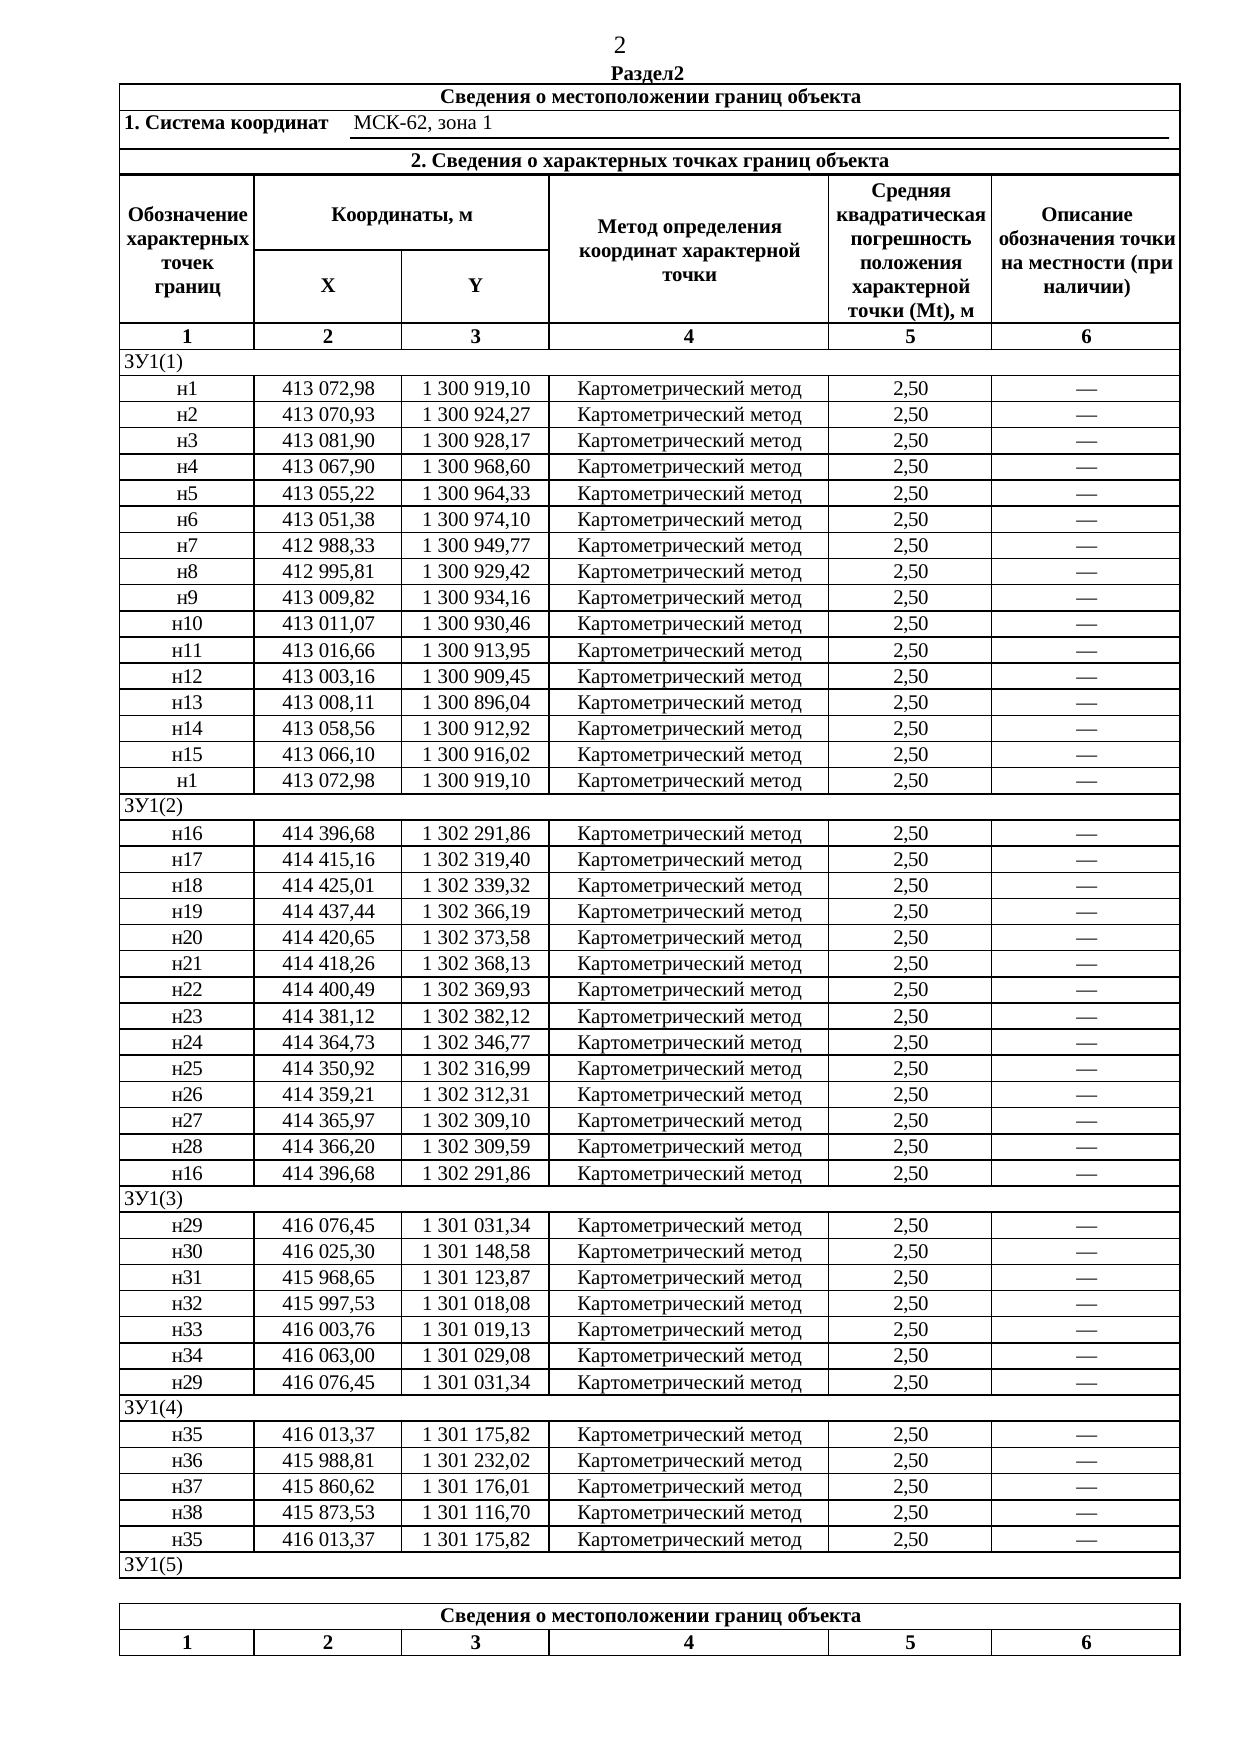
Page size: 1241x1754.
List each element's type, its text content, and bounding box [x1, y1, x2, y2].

table_cell — [992, 716, 1179, 741]
table_cell 414 415,16 [255, 847, 401, 871]
table_cell — [992, 742, 1179, 767]
table_cell Картометрический метод [550, 951, 828, 976]
table_cell Картометрический метод [550, 1317, 828, 1342]
table_cell 416 076,45 [255, 1213, 401, 1237]
table_cell Картометрический метод [550, 1135, 828, 1159]
table_cell 2. Сведения о характерных точках границ объекта [120, 150, 1179, 173]
table_cell 2,50 [829, 978, 991, 1002]
table_cell 2,50 [829, 1291, 991, 1316]
table_cell 2,50 [829, 559, 991, 584]
table_cell — [992, 1161, 1179, 1185]
table_cell Картометрический метод [550, 768, 828, 793]
table_cell 2,50 [829, 1239, 991, 1263]
table_cell 413 081,90 [255, 428, 401, 453]
table_cell ЗУ1(3) [120, 1187, 1179, 1211]
table_cell 414 350,92 [255, 1056, 401, 1081]
table_cell 416 076,45 [255, 1370, 401, 1394]
table_cell — [992, 638, 1179, 662]
table_cell Картометрический метод [550, 1501, 828, 1525]
table_cell — [992, 821, 1179, 845]
table_cell 2 [255, 1630, 401, 1655]
table_cell 1 301 148,58 [402, 1239, 548, 1263]
table_cell 2,50 [829, 376, 991, 401]
table_cell н31 [120, 1265, 253, 1290]
table_cell Картометрический метод [550, 1265, 828, 1290]
table_cell Картометрический метод [550, 1448, 828, 1473]
table_cell 413 008,11 [255, 690, 401, 714]
table_cell 1 300 916,02 [402, 742, 548, 767]
table_cell Картометрический метод [550, 1239, 828, 1263]
table_cell — [992, 1291, 1179, 1316]
table_cell 5 [829, 1630, 991, 1655]
table_cell н18 [120, 873, 253, 897]
table_cell — [992, 847, 1179, 871]
table_cell 1 302 291,86 [402, 821, 548, 845]
table_cell Картометрический метод [550, 664, 828, 688]
table_cell 1 300 930,46 [402, 612, 548, 636]
table_cell 1 300 949,77 [402, 533, 548, 558]
table_cell н2 [120, 402, 253, 427]
table_cell — [992, 481, 1179, 505]
table_cell Картометрический метод [550, 1213, 828, 1237]
table_cell 1 301 018,08 [402, 1291, 548, 1316]
table_cell н13 [120, 690, 253, 714]
table_cell н8 [120, 559, 253, 584]
table_cell н5 [120, 481, 253, 505]
table_cell — [992, 1344, 1179, 1368]
table_cell 2,50 [829, 1501, 991, 1525]
table_cell — [992, 1370, 1179, 1394]
table_cell н1 [120, 768, 253, 793]
table_cell н9 [120, 585, 253, 610]
table_cell н14 [120, 716, 253, 741]
table_cell н21 [120, 951, 253, 976]
table_cell 2,50 [829, 899, 991, 924]
table_cell 2,50 [829, 1317, 991, 1342]
table_cell ЗУ1(2) [120, 795, 1179, 819]
table_cell — [992, 1108, 1179, 1133]
table_cell н16 [120, 1161, 253, 1185]
table_cell Картометрический метод [550, 847, 828, 871]
table_cell 1 300 934,16 [402, 585, 548, 610]
table_cell — [992, 1213, 1179, 1237]
table_cell Картометрический метод [550, 507, 828, 531]
table_cell 413 072,98 [255, 376, 401, 401]
table_cell 1 300 968,60 [402, 455, 548, 479]
table_cell — [992, 402, 1179, 427]
table_cell 2,50 [829, 585, 991, 610]
table_cell н12 [120, 664, 253, 688]
table_cell 1 300 919,10 [402, 768, 548, 793]
table_cell 413 058,56 [255, 716, 401, 741]
table_cell — [992, 612, 1179, 636]
table_cell 416 013,37 [255, 1527, 401, 1551]
table_cell Картометрический метод [550, 638, 828, 662]
table_cell 2,50 [829, 1474, 991, 1499]
table_cell н25 [120, 1056, 253, 1081]
table_cell 1 301 123,87 [402, 1265, 548, 1290]
table_cell 1 302 291,86 [402, 1161, 548, 1185]
table_cell Картометрический метод [550, 821, 828, 845]
table_cell 1 300 913,95 [402, 638, 548, 662]
table_cell 1 302 319,40 [402, 847, 548, 871]
table_cell 413 011,07 [255, 612, 401, 636]
table_cell — [992, 951, 1179, 976]
table_cell н26 [120, 1082, 253, 1107]
table_cell 1 302 339,32 [402, 873, 548, 897]
table_cell 1 302 373,58 [402, 925, 548, 950]
table_cell н35 [120, 1422, 253, 1447]
table_cell 415 997,53 [255, 1291, 401, 1316]
table_cell 416 063,00 [255, 1344, 401, 1368]
table_cell — [992, 585, 1179, 610]
table_cell 1 302 312,31 [402, 1082, 548, 1107]
table_cell Картометрический метод [550, 402, 828, 427]
table_cell 2,50 [829, 768, 991, 793]
table_cell — [992, 376, 1179, 401]
table_cell 1. Система координат МСК-62, зона 1 [120, 111, 1179, 148]
table_cell н20 [120, 925, 253, 950]
table_cell 414 359,21 [255, 1082, 401, 1107]
table_cell 413 009,82 [255, 585, 401, 610]
table_cell Картометрический метод [550, 533, 828, 558]
table_cell 5 [829, 324, 991, 348]
table_cell н28 [120, 1135, 253, 1159]
table_cell 1 301 031,34 [402, 1370, 548, 1394]
table_cell 1 300 912,92 [402, 716, 548, 741]
table_cell — [992, 1056, 1179, 1081]
table_cell X [255, 251, 401, 322]
table_cell 2,50 [829, 690, 991, 714]
table_cell н29 [120, 1370, 253, 1394]
table_cell 1 [120, 324, 253, 348]
table_cell Картометрический метод [550, 1291, 828, 1316]
table_cell н11 [120, 638, 253, 662]
table_cell Картометрический метод [550, 1370, 828, 1394]
table_cell — [992, 1004, 1179, 1028]
table_cell Картометрический метод [550, 1082, 828, 1107]
table_cell 2,50 [829, 638, 991, 662]
table_cell 2,50 [829, 873, 991, 897]
table_cell н30 [120, 1239, 253, 1263]
table_cell — [992, 1135, 1179, 1159]
table_cell 412 988,33 [255, 533, 401, 558]
table_cell 413 070,93 [255, 402, 401, 427]
table_cell н27 [120, 1108, 253, 1133]
table_cell 415 873,53 [255, 1501, 401, 1525]
table_cell — [992, 455, 1179, 479]
table_cell — [992, 1422, 1179, 1447]
table_cell 2,50 [829, 1370, 991, 1394]
table_cell н1 [120, 376, 253, 401]
table_cell 1 300 974,10 [402, 507, 548, 531]
table_cell 2,50 [829, 533, 991, 558]
table_cell — [992, 1239, 1179, 1263]
table_cell Картометрический метод [550, 1344, 828, 1368]
table_cell Картометрический метод [550, 1056, 828, 1081]
table_cell — [992, 1317, 1179, 1342]
table_cell Картометрический метод [550, 1161, 828, 1185]
table_cell 6 [992, 324, 1179, 348]
table_cell н29 [120, 1213, 253, 1237]
table_cell 2,50 [829, 716, 991, 741]
table_cell 1 302 366,19 [402, 899, 548, 924]
table_cell 2,50 [829, 1213, 991, 1237]
table_cell 3 [402, 324, 548, 348]
table_cell Средняя квадратическая погрешность положения характерной точки (Mt), м [829, 176, 991, 322]
table_cell ЗУ1(4) [120, 1396, 1179, 1420]
table_cell н6 [120, 507, 253, 531]
table_cell — [992, 978, 1179, 1002]
table_cell 2,50 [829, 1422, 991, 1447]
table_cell Картометрический метод [550, 612, 828, 636]
table_cell 413 072,98 [255, 768, 401, 793]
table_cell Картометрический метод [550, 899, 828, 924]
table_cell Картометрический метод [550, 1527, 828, 1551]
table_cell 1 302 309,10 [402, 1108, 548, 1133]
table_cell 2,50 [829, 1004, 991, 1028]
table_cell 414 381,12 [255, 1004, 401, 1028]
table_cell 2,50 [829, 847, 991, 871]
table_cell 1 302 309,59 [402, 1135, 548, 1159]
table_cell 6 [992, 1630, 1179, 1655]
table_cell 1 300 909,45 [402, 664, 548, 688]
table_cell н7 [120, 533, 253, 558]
table_cell 2,50 [829, 1161, 991, 1185]
table_cell 2,50 [829, 1527, 991, 1551]
table_cell Метод определения координат характерной точки [550, 176, 828, 322]
table_cell 1 300 919,10 [402, 376, 548, 401]
table_cell 1 302 316,99 [402, 1056, 548, 1081]
table_cell ЗУ1(1) [120, 350, 1179, 374]
table_cell 414 425,01 [255, 873, 401, 897]
table_cell Картометрический метод [550, 690, 828, 714]
table_cell 1 [120, 1630, 253, 1655]
table_cell Координаты, м [255, 176, 548, 249]
table_cell — [992, 1527, 1179, 1551]
table_cell — [992, 507, 1179, 531]
table_cell н35 [120, 1527, 253, 1551]
table_cell н34 [120, 1344, 253, 1368]
table_cell Картометрический метод [550, 978, 828, 1002]
table_cell н22 [120, 978, 253, 1002]
table_cell 414 400,49 [255, 978, 401, 1002]
table_cell — [992, 768, 1179, 793]
table_cell Картометрический метод [550, 873, 828, 897]
table_cell 413 066,10 [255, 742, 401, 767]
table_cell Картометрический метод [550, 716, 828, 741]
table_cell н15 [120, 742, 253, 767]
table_cell 413 016,66 [255, 638, 401, 662]
table_header Сведения о местоположении границ объекта [120, 1604, 1179, 1629]
table_cell 1 301 019,13 [402, 1317, 548, 1342]
table_cell 414 396,68 [255, 1161, 401, 1185]
table_cell 414 366,20 [255, 1135, 401, 1159]
table_cell 2,50 [829, 1108, 991, 1133]
table_cell 1 300 929,42 [402, 559, 548, 584]
table_cell 413 051,38 [255, 507, 401, 531]
table_cell н24 [120, 1030, 253, 1054]
table_cell Картометрический метод [550, 376, 828, 401]
table_cell 2,50 [829, 925, 991, 950]
table_cell Картометрический метод [550, 1030, 828, 1054]
table_cell 1 301 176,01 [402, 1474, 548, 1499]
table_cell 414 418,26 [255, 951, 401, 976]
table_cell н37 [120, 1474, 253, 1499]
table_cell Картометрический метод [550, 455, 828, 479]
table_cell 1 302 368,13 [402, 951, 548, 976]
table_cell 2,50 [829, 1448, 991, 1473]
table_cell — [992, 873, 1179, 897]
table_cell Картометрический метод [550, 1474, 828, 1499]
table_cell 415 968,65 [255, 1265, 401, 1290]
table_cell 2 [255, 324, 401, 348]
table_cell 415 860,62 [255, 1474, 401, 1499]
table_cell — [992, 1030, 1179, 1054]
table_cell 416 025,30 [255, 1239, 401, 1263]
table_cell — [992, 1082, 1179, 1107]
table_cell Картометрический метод [550, 1108, 828, 1133]
table_cell н38 [120, 1501, 253, 1525]
table_cell 414 420,65 [255, 925, 401, 950]
table_cell — [992, 690, 1179, 714]
table_cell 413 067,90 [255, 455, 401, 479]
table_cell Описание обозначения точки на местности (при наличии) [992, 176, 1179, 322]
table_cell Картометрический метод [550, 1422, 828, 1447]
table_cell н17 [120, 847, 253, 871]
table_cell — [992, 428, 1179, 453]
table_cell н4 [120, 455, 253, 479]
table_cell 2,50 [829, 1082, 991, 1107]
table_cell Обозначение характерных точек границ [120, 176, 253, 322]
table_cell 2,50 [829, 1135, 991, 1159]
table_cell н16 [120, 821, 253, 845]
table_cell 1 300 928,17 [402, 428, 548, 453]
table_cell — [992, 559, 1179, 584]
table_cell 415 988,81 [255, 1448, 401, 1473]
table_cell 1 300 964,33 [402, 481, 548, 505]
table_cell 413 003,16 [255, 664, 401, 688]
table_cell 2,50 [829, 951, 991, 976]
table_cell — [992, 899, 1179, 924]
table_cell Картометрический метод [550, 1004, 828, 1028]
table_cell 2,50 [829, 481, 991, 505]
table_cell 2,50 [829, 1056, 991, 1081]
table_cell 413 055,22 [255, 481, 401, 505]
table_cell 1 301 029,08 [402, 1344, 548, 1368]
table_cell — [992, 533, 1179, 558]
table_cell 1 300 896,04 [402, 690, 548, 714]
table_cell 2,50 [829, 742, 991, 767]
table_cell 2,50 [829, 821, 991, 845]
table_cell Картометрический метод [550, 742, 828, 767]
table_cell — [992, 925, 1179, 950]
table_cell 4 [550, 1630, 828, 1655]
table_cell 2,50 [829, 1030, 991, 1054]
table_header Сведения о местоположении границ объекта [120, 85, 1179, 109]
table_cell Y [402, 251, 548, 322]
table_cell 1 302 346,77 [402, 1030, 548, 1054]
table_cell 416 003,76 [255, 1317, 401, 1342]
table_cell 2,50 [829, 507, 991, 531]
table_cell 2,50 [829, 428, 991, 453]
table_cell 414 365,97 [255, 1108, 401, 1133]
table_cell 1 302 382,12 [402, 1004, 548, 1028]
table_cell 2,50 [829, 455, 991, 479]
table_cell 416 013,37 [255, 1422, 401, 1447]
table_cell н10 [120, 612, 253, 636]
table_cell 1 301 116,70 [402, 1501, 548, 1525]
table_cell Картометрический метод [550, 585, 828, 610]
table_cell ЗУ1(5) [120, 1553, 1179, 1577]
table_cell Картометрический метод [550, 428, 828, 453]
table_cell н23 [120, 1004, 253, 1028]
table_cell 1 301 175,82 [402, 1527, 548, 1551]
table_cell 414 364,73 [255, 1030, 401, 1054]
table_cell 3 [402, 1630, 548, 1655]
table_cell 1 301 232,02 [402, 1448, 548, 1473]
table_cell н3 [120, 428, 253, 453]
table_cell Картометрический метод [550, 481, 828, 505]
table_cell 2,50 [829, 1344, 991, 1368]
table_cell — [992, 1474, 1179, 1499]
table_cell — [992, 1265, 1179, 1290]
table_cell 2,50 [829, 1265, 991, 1290]
table_cell 2,50 [829, 612, 991, 636]
table_cell 2,50 [829, 664, 991, 688]
table_cell — [992, 1501, 1179, 1525]
table_cell н32 [120, 1291, 253, 1316]
table_cell 1 302 369,93 [402, 978, 548, 1002]
table_cell 414 396,68 [255, 821, 401, 845]
table_cell Картометрический метод [550, 559, 828, 584]
table_cell 1 301 175,82 [402, 1422, 548, 1447]
table_cell Картометрический метод [550, 925, 828, 950]
table_cell н33 [120, 1317, 253, 1342]
table_cell 412 995,81 [255, 559, 401, 584]
table_cell — [992, 1448, 1179, 1473]
table_cell 1 300 924,27 [402, 402, 548, 427]
table_cell н19 [120, 899, 253, 924]
table_cell н36 [120, 1448, 253, 1473]
table_cell 1 301 031,34 [402, 1213, 548, 1237]
table_cell — [992, 664, 1179, 688]
table_cell 2,50 [829, 402, 991, 427]
table_cell 4 [550, 324, 828, 348]
table_cell 414 437,44 [255, 899, 401, 924]
